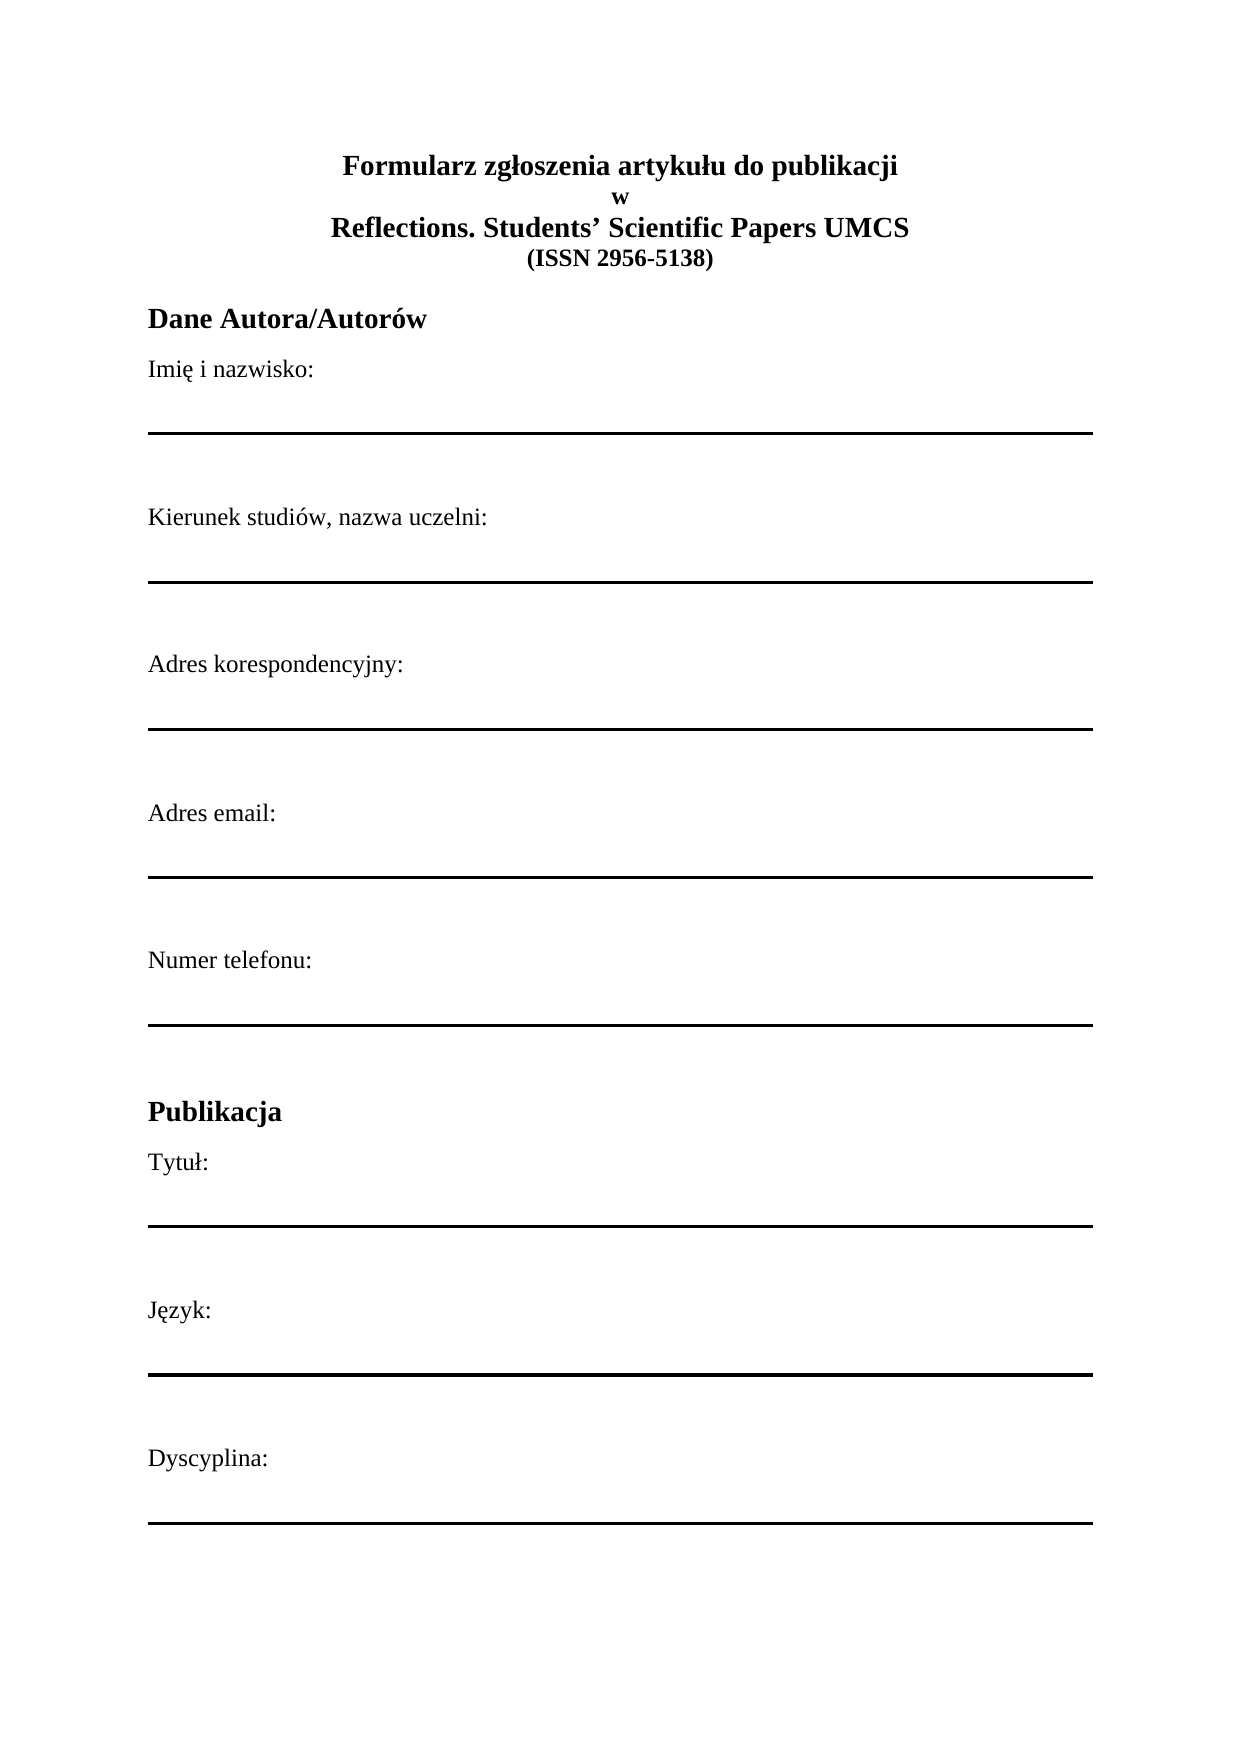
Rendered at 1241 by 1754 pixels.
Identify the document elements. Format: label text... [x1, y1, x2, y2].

text w [148, 181, 1093, 210]
text Tytuł: [148, 1147, 1093, 1175]
text Reflections. Students’ Scientific Papers UMCS [148, 210, 1093, 243]
text Język: [148, 1295, 1093, 1324]
text Imię i nazwisko: [148, 354, 1093, 382]
text Publikacja [148, 1094, 1093, 1127]
text Adres korespondencyjny: [148, 649, 1093, 678]
text Formularz zgłoszenia artykułu do publikacji [148, 148, 1093, 181]
text Dyscyplina: [148, 1443, 1093, 1472]
text Adres email: [148, 798, 1093, 827]
text Dane Autora/Autorów [148, 301, 1093, 334]
text Kierunek studiów, nazwa uczelni: [148, 502, 1093, 531]
text Numer telefonu: [148, 945, 1093, 974]
text (ISSN 2956-5138) [148, 243, 1093, 272]
